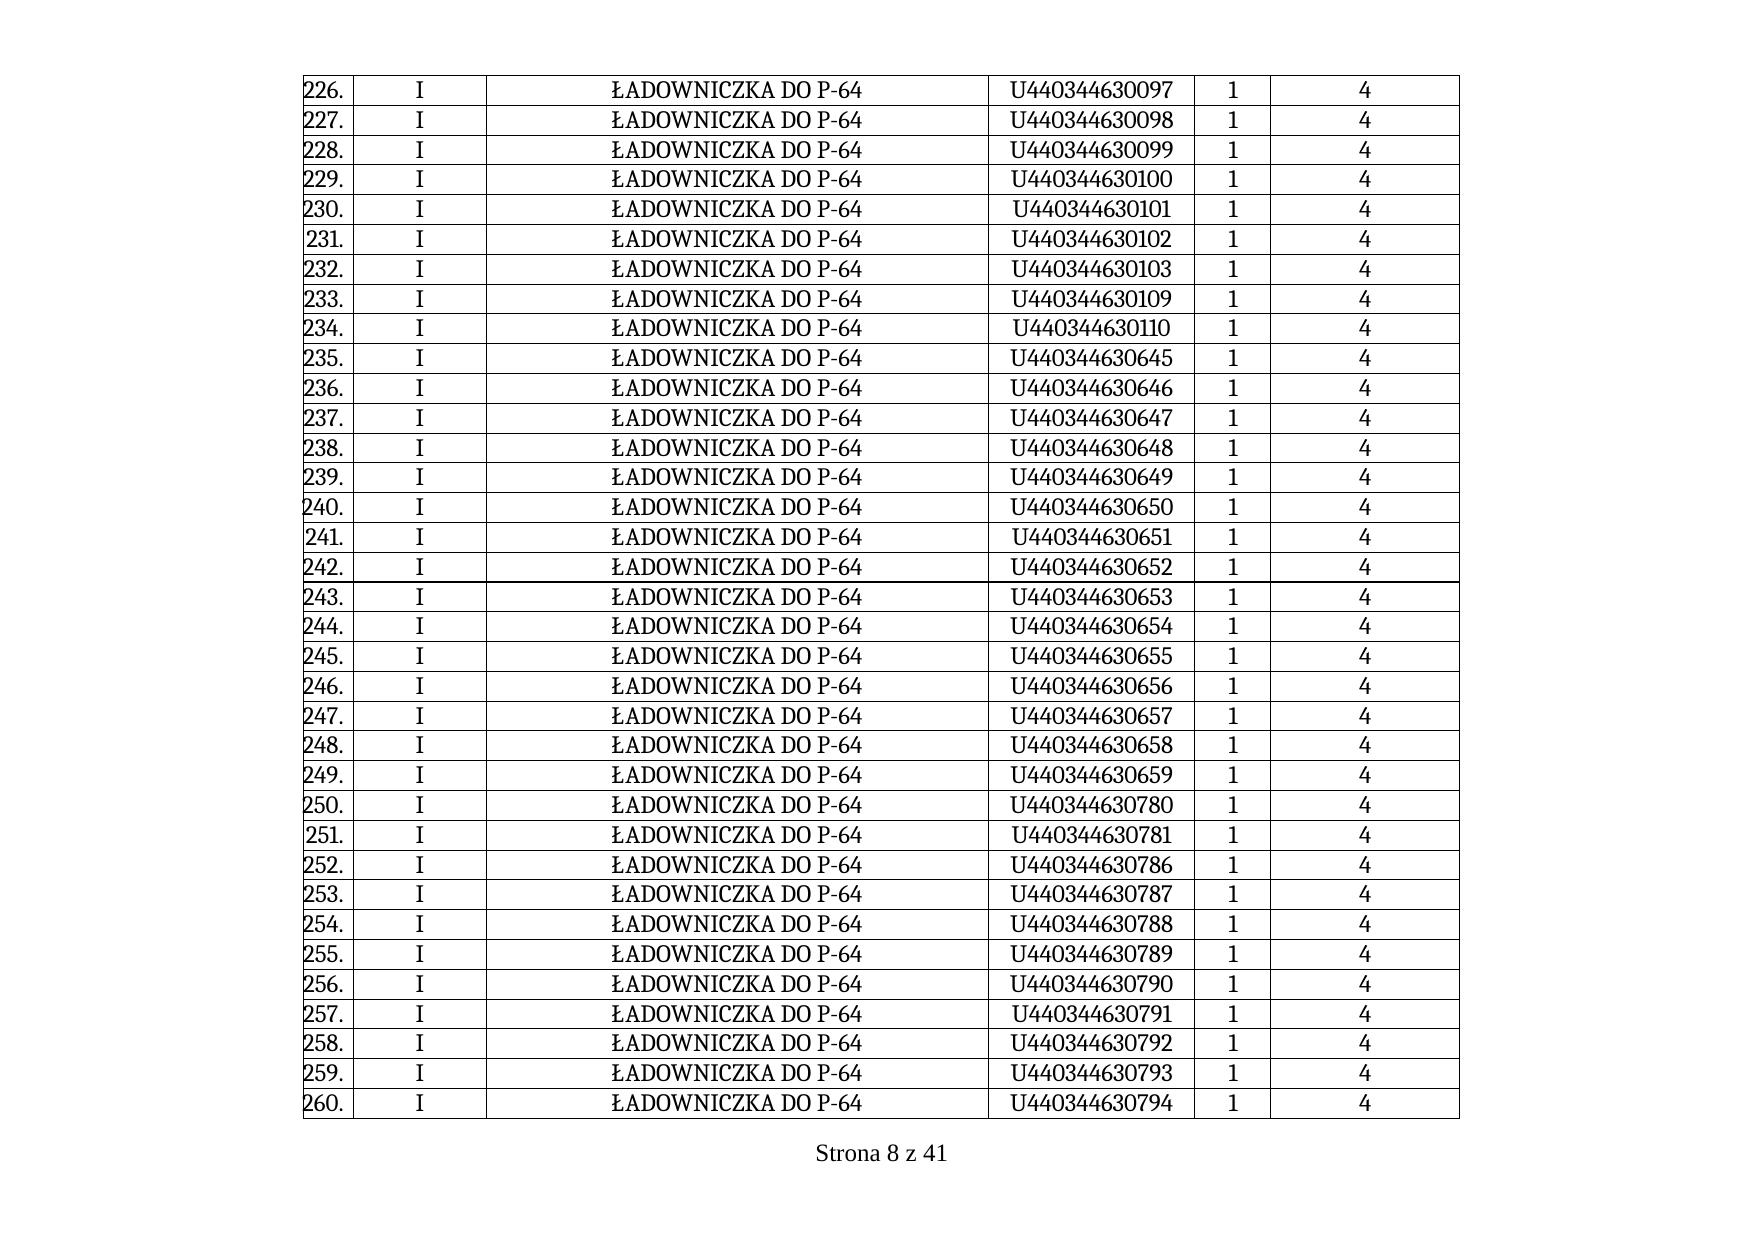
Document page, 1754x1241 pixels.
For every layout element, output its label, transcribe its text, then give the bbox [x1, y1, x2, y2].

table_cell ŁADOWNICZKA DO P-64 [487, 702, 988, 730]
table_cell ŁADOWNICZKA DO P-64 [487, 1089, 988, 1118]
table_cell U440344630788 [989, 910, 1194, 939]
table_cell [304, 285, 353, 313]
table_cell 1 [1195, 255, 1270, 283]
table_cell [304, 702, 353, 730]
table_cell [304, 761, 353, 790]
table_cell 1 [1195, 702, 1270, 730]
table_cell 4 [1271, 821, 1459, 849]
table_cell 1 [1195, 910, 1270, 939]
table_cell 4 [1271, 672, 1459, 701]
table_cell I [354, 612, 486, 641]
table_cell U440344630787 [989, 880, 1194, 909]
table_cell ŁADOWNICZKA DO P-64 [487, 1000, 988, 1028]
table_cell 4 [1271, 225, 1459, 254]
table_cell I [354, 493, 486, 522]
table_cell I [354, 553, 486, 581]
table_cell 4 [1271, 255, 1459, 283]
table_cell I [354, 344, 486, 373]
table_cell U440344630110 [989, 314, 1194, 343]
table_cell [304, 225, 353, 254]
table_cell [304, 880, 353, 909]
table_cell 4 [1271, 642, 1459, 671]
table_cell 4 [1271, 1059, 1459, 1088]
table_cell I [354, 702, 486, 730]
table_cell ŁADOWNICZKA DO P-64 [487, 642, 988, 671]
table_cell U440344630658 [989, 731, 1194, 760]
table_cell ŁADOWNICZKA DO P-64 [487, 76, 988, 105]
table_cell I [354, 851, 486, 879]
table_cell 1 [1195, 434, 1270, 462]
table_cell ŁADOWNICZKA DO P-64 [487, 463, 988, 492]
table_cell [304, 1029, 353, 1058]
table_cell ŁADOWNICZKA DO P-64 [487, 553, 988, 581]
table_cell [304, 106, 353, 134]
table_cell ŁADOWNICZKA DO P-64 [487, 612, 988, 641]
table_cell I [354, 136, 486, 164]
table_cell I [354, 285, 486, 313]
table_cell 4 [1271, 702, 1459, 730]
table_cell 1 [1195, 225, 1270, 254]
table_cell I [354, 940, 486, 969]
table_cell U440344630654 [989, 612, 1194, 641]
table_cell 4 [1271, 612, 1459, 641]
table_cell 4 [1271, 76, 1459, 105]
table_cell 4 [1271, 523, 1459, 552]
table_cell 1 [1195, 1000, 1270, 1028]
table_cell I [354, 76, 486, 105]
table_cell I [354, 106, 486, 134]
table_cell ŁADOWNICZKA DO P-64 [487, 821, 988, 849]
table_cell ŁADOWNICZKA DO P-64 [487, 404, 988, 432]
table_cell I [354, 225, 486, 254]
table_cell 4 [1271, 314, 1459, 343]
table_cell 1 [1195, 731, 1270, 760]
table_cell ŁADOWNICZKA DO P-64 [487, 434, 988, 462]
table_cell 4 [1271, 344, 1459, 373]
table_cell U440344630646 [989, 374, 1194, 403]
table_cell ŁADOWNICZKA DO P-64 [487, 344, 988, 373]
table_cell U440344630794 [989, 1089, 1194, 1118]
table_cell [304, 553, 353, 581]
table_cell 1 [1195, 642, 1270, 671]
table_cell 4 [1271, 463, 1459, 492]
table_cell ŁADOWNICZKA DO P-64 [487, 672, 988, 701]
table_cell U440344630100 [989, 165, 1194, 194]
table_cell 4 [1271, 165, 1459, 194]
table_cell I [354, 1029, 486, 1058]
table_cell U440344630098 [989, 106, 1194, 134]
table_cell I [354, 523, 486, 552]
table_cell 1 [1195, 1059, 1270, 1088]
table_cell [304, 434, 353, 462]
table_cell 4 [1271, 1029, 1459, 1058]
table_cell I [354, 1000, 486, 1028]
table_cell [304, 642, 353, 671]
table_cell 1 [1195, 791, 1270, 820]
table_cell [304, 344, 353, 373]
table_cell I [354, 910, 486, 939]
table_cell 4 [1271, 374, 1459, 403]
table_cell U440344630102 [989, 225, 1194, 254]
table_cell 1 [1195, 1089, 1270, 1118]
table_cell [304, 970, 353, 998]
table_cell ŁADOWNICZKA DO P-64 [487, 523, 988, 552]
table_cell ŁADOWNICZKA DO P-64 [487, 583, 988, 611]
table_cell [304, 612, 353, 641]
table_cell ŁADOWNICZKA DO P-64 [487, 910, 988, 939]
table_cell I [354, 791, 486, 820]
table_cell U440344630109 [989, 285, 1194, 313]
table_cell 1 [1195, 553, 1270, 581]
table_cell 1 [1195, 761, 1270, 790]
table_cell [304, 851, 353, 879]
table_cell ŁADOWNICZKA DO P-64 [487, 106, 988, 134]
table_cell I [354, 880, 486, 909]
table_cell 1 [1195, 404, 1270, 432]
table_cell 1 [1195, 940, 1270, 969]
table_cell ŁADOWNICZKA DO P-64 [487, 970, 988, 998]
table_cell I [354, 642, 486, 671]
table_cell [304, 404, 353, 432]
table_cell 1 [1195, 583, 1270, 611]
table_cell U440344630101 [989, 195, 1194, 224]
table_cell ŁADOWNICZKA DO P-64 [487, 731, 988, 760]
table_cell I [354, 374, 486, 403]
table_cell 1 [1195, 463, 1270, 492]
table_cell [304, 731, 353, 760]
table_cell ŁADOWNICZKA DO P-64 [487, 1059, 988, 1088]
table_cell [304, 463, 353, 492]
table_cell 1 [1195, 523, 1270, 552]
table_cell ŁADOWNICZKA DO P-64 [487, 225, 988, 254]
table_cell U440344630792 [989, 1029, 1194, 1058]
table_cell 1 [1195, 165, 1270, 194]
table_cell I [354, 1089, 486, 1118]
table_cell I [354, 165, 486, 194]
table_cell I [354, 404, 486, 432]
table_cell U440344630793 [989, 1059, 1194, 1088]
table_cell 4 [1271, 493, 1459, 522]
table_cell U440344630103 [989, 255, 1194, 283]
table_cell I [354, 761, 486, 790]
table_cell [304, 493, 353, 522]
table_cell I [354, 672, 486, 701]
table_cell 1 [1195, 672, 1270, 701]
table_cell 1 [1195, 136, 1270, 164]
table_cell [304, 136, 353, 164]
table_cell ŁADOWNICZKA DO P-64 [487, 880, 988, 909]
table_cell 1 [1195, 880, 1270, 909]
table_cell [304, 791, 353, 820]
table_cell I [354, 970, 486, 998]
table_cell ŁADOWNICZKA DO P-64 [487, 195, 988, 224]
table_cell 1 [1195, 314, 1270, 343]
table_cell 4 [1271, 1089, 1459, 1118]
table_cell 4 [1271, 1000, 1459, 1028]
table_cell 1 [1195, 76, 1270, 105]
table_cell U440344630648 [989, 434, 1194, 462]
table_cell U440344630656 [989, 672, 1194, 701]
table_cell U440344630647 [989, 404, 1194, 432]
table_cell ŁADOWNICZKA DO P-64 [487, 285, 988, 313]
table_cell ŁADOWNICZKA DO P-64 [487, 374, 988, 403]
table_cell ŁADOWNICZKA DO P-64 [487, 136, 988, 164]
table_cell [304, 910, 353, 939]
table_cell [304, 1000, 353, 1028]
table_cell ŁADOWNICZKA DO P-64 [487, 165, 988, 194]
table_cell 4 [1271, 106, 1459, 134]
table_cell 4 [1271, 970, 1459, 998]
table_cell U440344630659 [989, 761, 1194, 790]
table_cell I [354, 195, 486, 224]
table_cell 4 [1271, 434, 1459, 462]
table_cell 1 [1195, 970, 1270, 998]
table_cell 4 [1271, 285, 1459, 313]
table_cell [304, 523, 353, 552]
table_cell I [354, 314, 486, 343]
table_cell U440344630099 [989, 136, 1194, 164]
table_cell I [354, 1059, 486, 1088]
table_cell 1 [1195, 821, 1270, 849]
table_cell [304, 314, 353, 343]
table_cell 4 [1271, 940, 1459, 969]
table_cell U440344630655 [989, 642, 1194, 671]
table_cell I [354, 583, 486, 611]
table_cell 1 [1195, 106, 1270, 134]
table_cell [304, 940, 353, 969]
table_cell I [354, 821, 486, 849]
table_cell 1 [1195, 195, 1270, 224]
table_cell I [354, 731, 486, 760]
table_cell ŁADOWNICZKA DO P-64 [487, 493, 988, 522]
table_cell ŁADOWNICZKA DO P-64 [487, 1029, 988, 1058]
table_cell U440344630653 [989, 583, 1194, 611]
table_cell 1 [1195, 493, 1270, 522]
table_cell 4 [1271, 404, 1459, 432]
table_cell ŁADOWNICZKA DO P-64 [487, 314, 988, 343]
table_cell [304, 255, 353, 283]
table_cell 1 [1195, 285, 1270, 313]
table_cell I [354, 463, 486, 492]
table_cell U440344630657 [989, 702, 1194, 730]
table_cell [304, 165, 353, 194]
table_cell U440344630097 [989, 76, 1194, 105]
table_cell ŁADOWNICZKA DO P-64 [487, 791, 988, 820]
table_cell [304, 195, 353, 224]
table_cell [304, 1089, 353, 1118]
table_cell 1 [1195, 344, 1270, 373]
table_cell ŁADOWNICZKA DO P-64 [487, 761, 988, 790]
table_cell 1 [1195, 374, 1270, 403]
table_cell [304, 821, 353, 849]
table_cell [304, 672, 353, 701]
table_cell 4 [1271, 880, 1459, 909]
table_cell U440344630651 [989, 523, 1194, 552]
table_cell 4 [1271, 761, 1459, 790]
table_cell 4 [1271, 583, 1459, 611]
table_cell 1 [1195, 1029, 1270, 1058]
table_cell U440344630781 [989, 821, 1194, 849]
table_cell I [354, 434, 486, 462]
table_cell 4 [1271, 791, 1459, 820]
table_cell U440344630649 [989, 463, 1194, 492]
table_cell 4 [1271, 136, 1459, 164]
table_cell ŁADOWNICZKA DO P-64 [487, 255, 988, 283]
table_cell 1 [1195, 612, 1270, 641]
table_cell ŁADOWNICZKA DO P-64 [487, 851, 988, 879]
table_cell [304, 374, 353, 403]
table_cell U440344630650 [989, 493, 1194, 522]
table_cell [304, 76, 353, 105]
table_cell U440344630786 [989, 851, 1194, 879]
table_cell 4 [1271, 851, 1459, 879]
table_cell I [354, 255, 486, 283]
table_cell 1 [1195, 851, 1270, 879]
table_cell U440344630789 [989, 940, 1194, 969]
table_cell U440344630652 [989, 553, 1194, 581]
table_cell [304, 1059, 353, 1088]
table_cell [304, 583, 353, 611]
table_cell 4 [1271, 553, 1459, 581]
table_cell U440344630790 [989, 970, 1194, 998]
table_cell U440344630791 [989, 1000, 1194, 1028]
table_cell U440344630780 [989, 791, 1194, 820]
table_cell 4 [1271, 195, 1459, 224]
table_cell ŁADOWNICZKA DO P-64 [487, 940, 988, 969]
table_cell U440344630645 [989, 344, 1194, 373]
table_cell 4 [1271, 910, 1459, 939]
table_cell 4 [1271, 731, 1459, 760]
